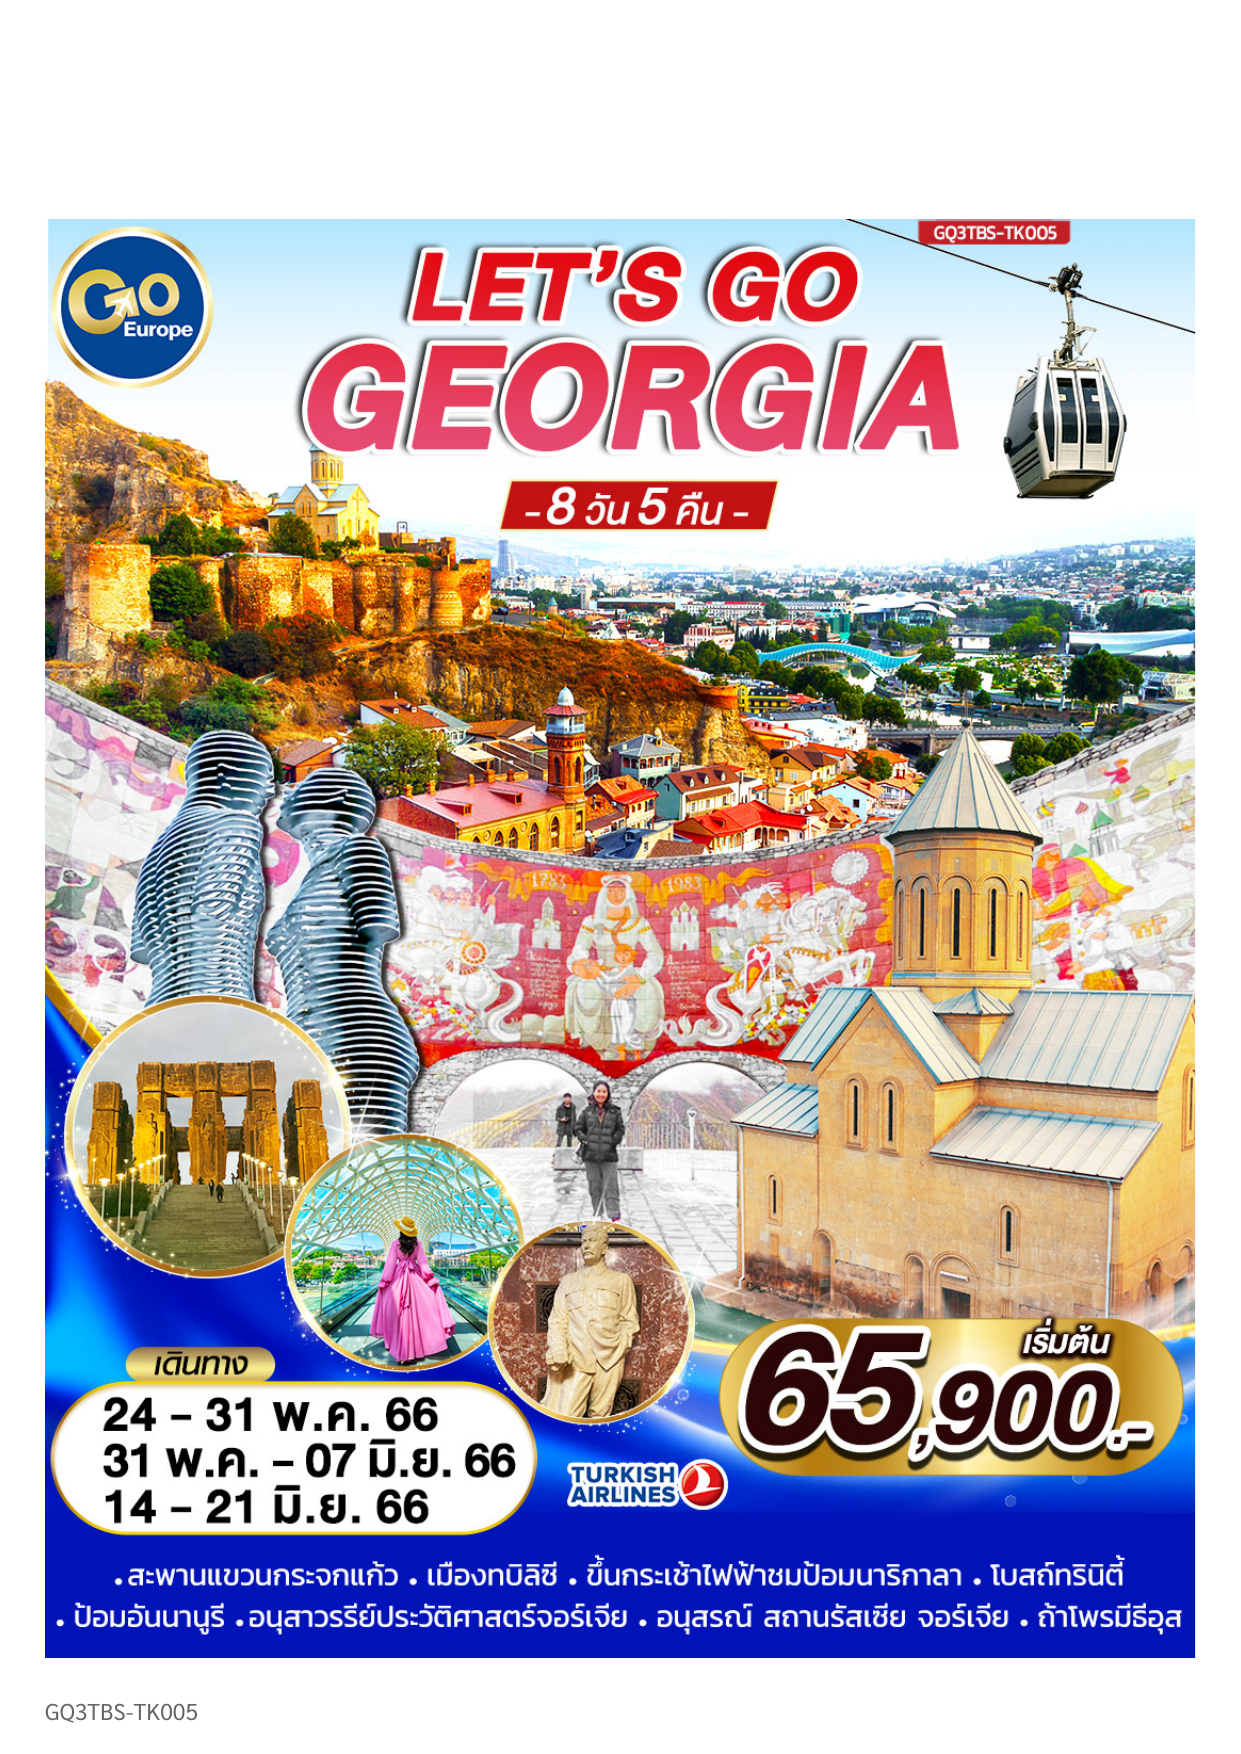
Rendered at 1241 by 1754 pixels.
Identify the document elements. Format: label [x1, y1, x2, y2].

picture [45, 219, 1196, 1658]
